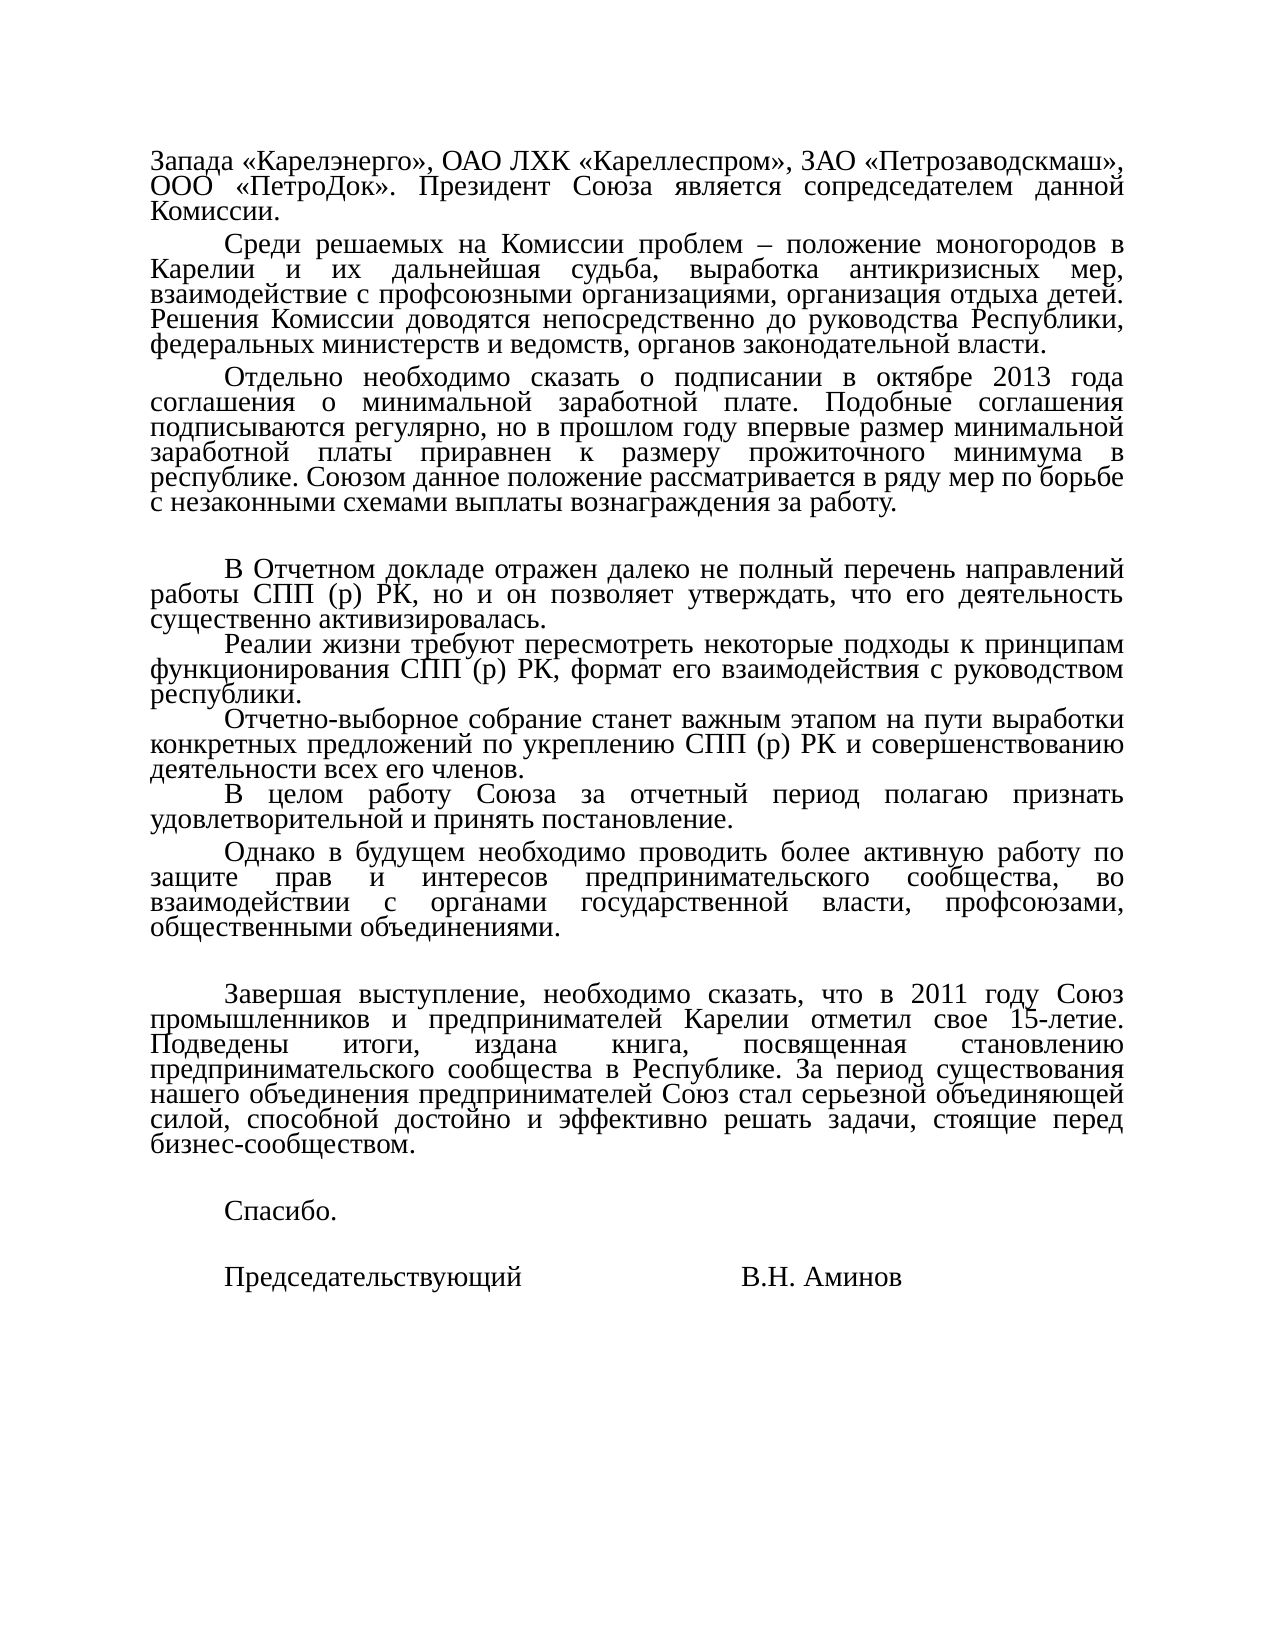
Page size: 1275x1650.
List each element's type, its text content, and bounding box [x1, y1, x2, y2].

text В Отчетном докладе отражен далеко не полный перечень направлений работы СПП (р) РК, но и он позволяет утверждать, что его деятельность существенно активизировалась. [150, 558, 1125, 633]
text Председательствующий В.Н. Аминов [150, 1267, 1125, 1292]
text Однако в будущем необходимо проводить более активную работу по защите прав и интересов предпринимательского сообщества, во взаимодействии с органами государственной власти, профсоюзами, общественными объединениями. [150, 842, 1125, 942]
text Завершая выступление, необходимо сказать, что в 2011 году Союз промышленников и предпринимателей Карелии отметил свое 15-летие. Подведены итоги, издана книга, посвященная становлению предпринимательского сообщества в Республике. За период существования нашего объединения предпринимателей Союз стал серьезной объединяющей силой, способной достойно и эффективно решать задачи, стоящие перед бизнес-сообществом. [150, 983, 1125, 1158]
text Отчетно-выборное собрание станет важным этапом на пути выработки конкретных предложений по укреплению СПП (р) РК и совершенствованию деятельности всех его членов. [150, 708, 1125, 783]
text Отдельно необходимо сказать о подписании в октябре 2013 года соглашения о минимальной заработной плате. Подобные соглашения подписываются регулярно, но в прошлом году впервые размер минимальной заработной платы приравнен к размеру прожиточного минимума в республике. Союзом данное положение рассматривается в ряду мер по борьбе с незаконными схемами выплаты вознаграждения за работу. [150, 367, 1125, 517]
text В целом работу Союза за отчетный период полагаю признать удовлетворительной и принять постановление. [150, 783, 1125, 833]
text Спасибо. [150, 1200, 1125, 1225]
text Среди решаемых на Комиссии проблем – положение моногородов в Карелии и их дальнейшая судьба, выработка антикризисных мер, взаимодействие с профсоюзными организациями, организация отдыха детей. Решения Комиссии доводятся непосредственно до руководства Республики, федеральных министерств и ведомств, органов законодательной власти. [150, 233, 1125, 358]
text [150, 150, 1125, 225]
text Реалии жизни требуют пересмотреть некоторые подходы к принципам функционирования СПП (р) РК, формат его взаимодействия с руководством республики. [150, 633, 1125, 708]
